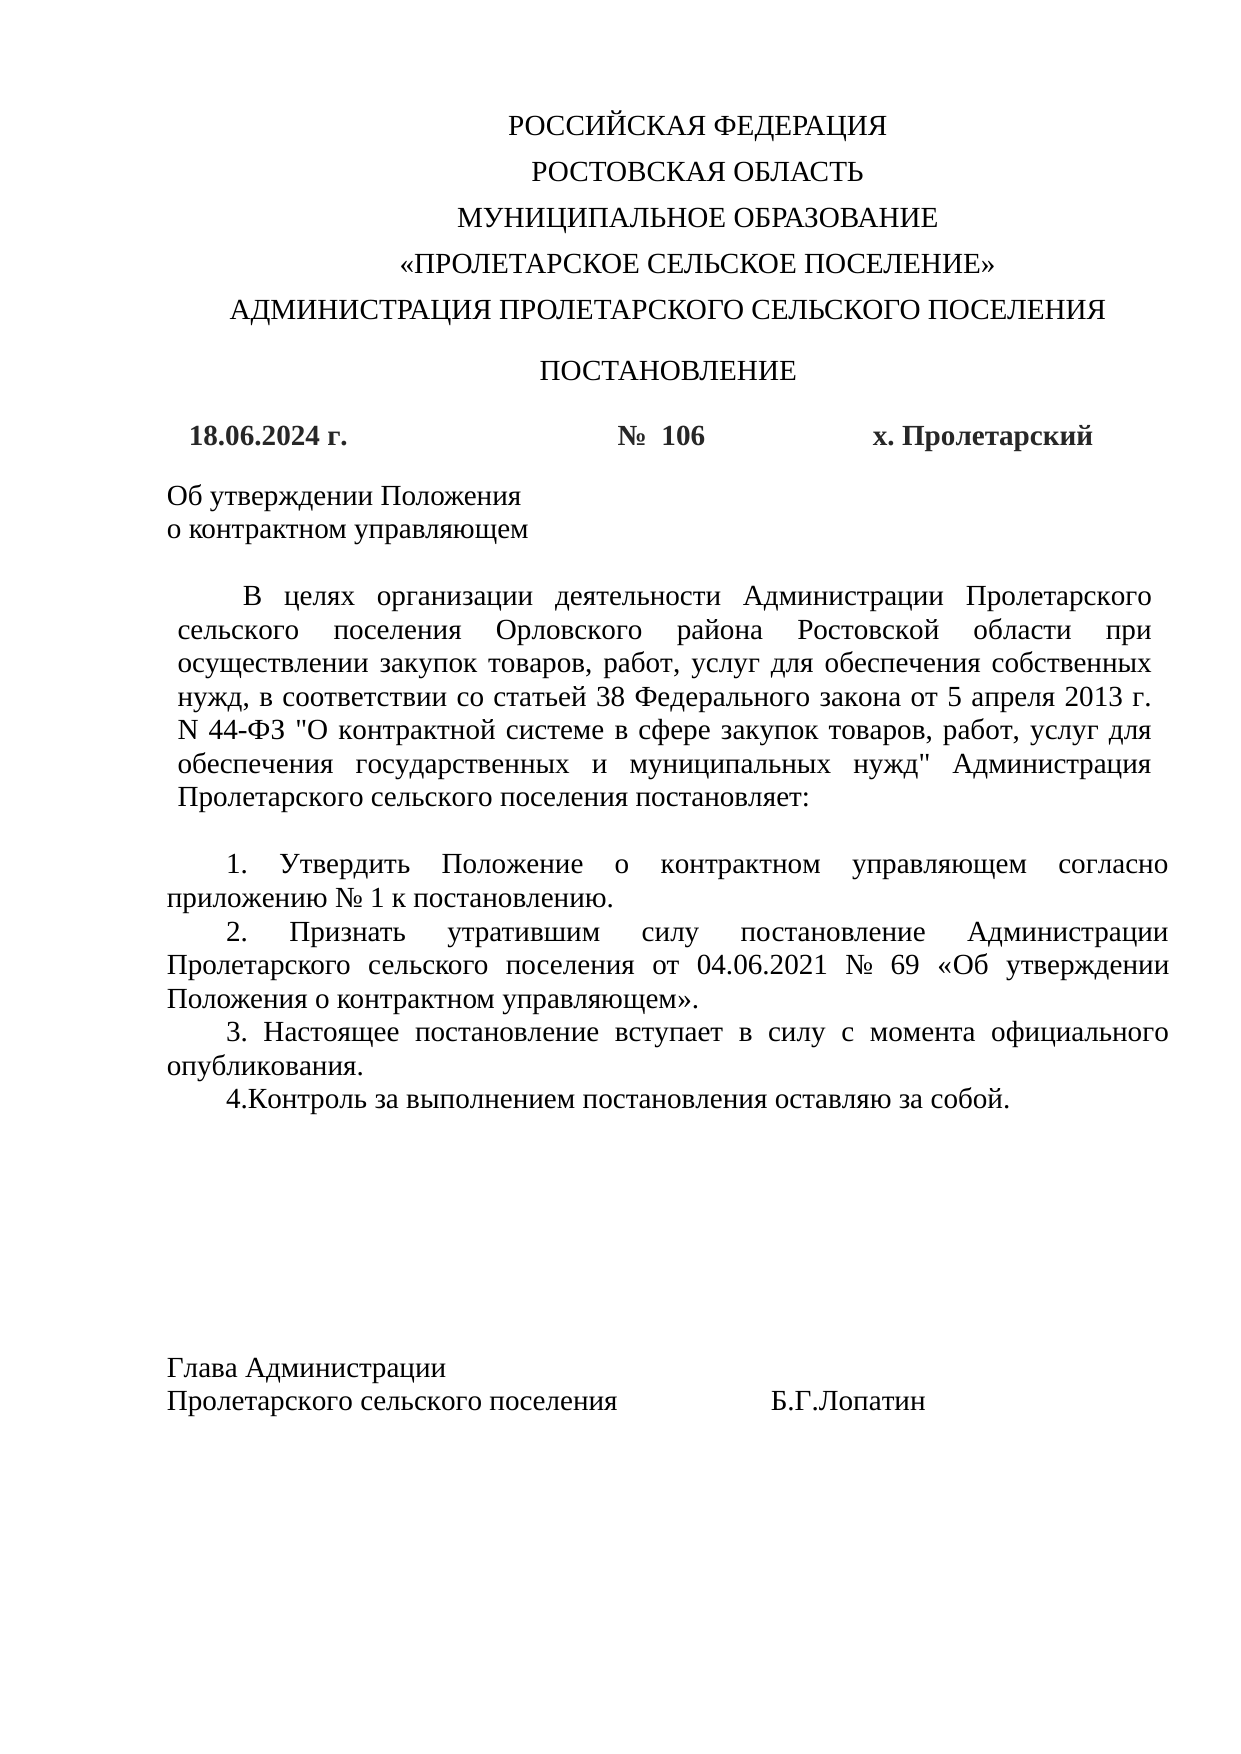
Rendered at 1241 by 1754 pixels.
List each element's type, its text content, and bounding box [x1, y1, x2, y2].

text 3. Настоящее постановление вступает в силу с момента официального опубликования. [167, 1014, 1169, 1081]
text Глава Администрации [167, 1350, 1169, 1383]
text МУНИЦИПАЛЬНОЕ ОБРАЗОВАНИЕ [167, 200, 1169, 234]
text РОСТОВСКАЯ ОБЛАСТЬ [167, 154, 1169, 188]
text РОССИЙСКАЯ ФЕДЕРАЦИЯ [167, 108, 1169, 142]
text 2. Признать утратившим силу постановление Администрации Пролетарского сельского поселения от 04.06.2021 № 69 «Об утверждении Положения о контрактном управляющем». [167, 914, 1169, 1014]
text 18.06.2024 г. № 106 х. Пролетарский [167, 418, 1169, 451]
text 1. Утвердить Положение о контрактном управляющем согласно приложению № 1 к постановлению. [167, 847, 1169, 914]
text «ПРОЛЕТАРСКОЕ СЕЛЬСКОЕ ПОСЕЛЕНИЕ» [167, 246, 1169, 280]
text ПОСТАНОВЛЕНИЕ [167, 353, 1169, 387]
text 4.Контроль за выполнением постановления оставляю за собой. [167, 1081, 1169, 1115]
text о контрактном управляющем [167, 511, 1169, 545]
text АДМИНИСТРАЦИЯ ПРОЛЕТАРСКОГО СЕЛЬСКОГО ПОСЕЛЕНИЯ [167, 292, 1169, 326]
text Пролетарского сельского поселения Б.Г.Лопатин [167, 1383, 1169, 1417]
text В целях организации деятельности Администрации Пролетарского сельского поселения Орловского района Ростовской области при осуществлении закупок товаров, работ, услуг для обеспечения собственных нужд, в соответствии со статьей 38 Федерального закона от 5 апреля 2013 г. N 44-ФЗ "О контрактной системе в сфере закупок товаров, работ, услуг для обеспечения государственных и муниципальных нужд" Администрация Пролетарского сельского поселения постановляет: [177, 578, 1152, 813]
text Об утверждении Положения [167, 478, 1169, 511]
